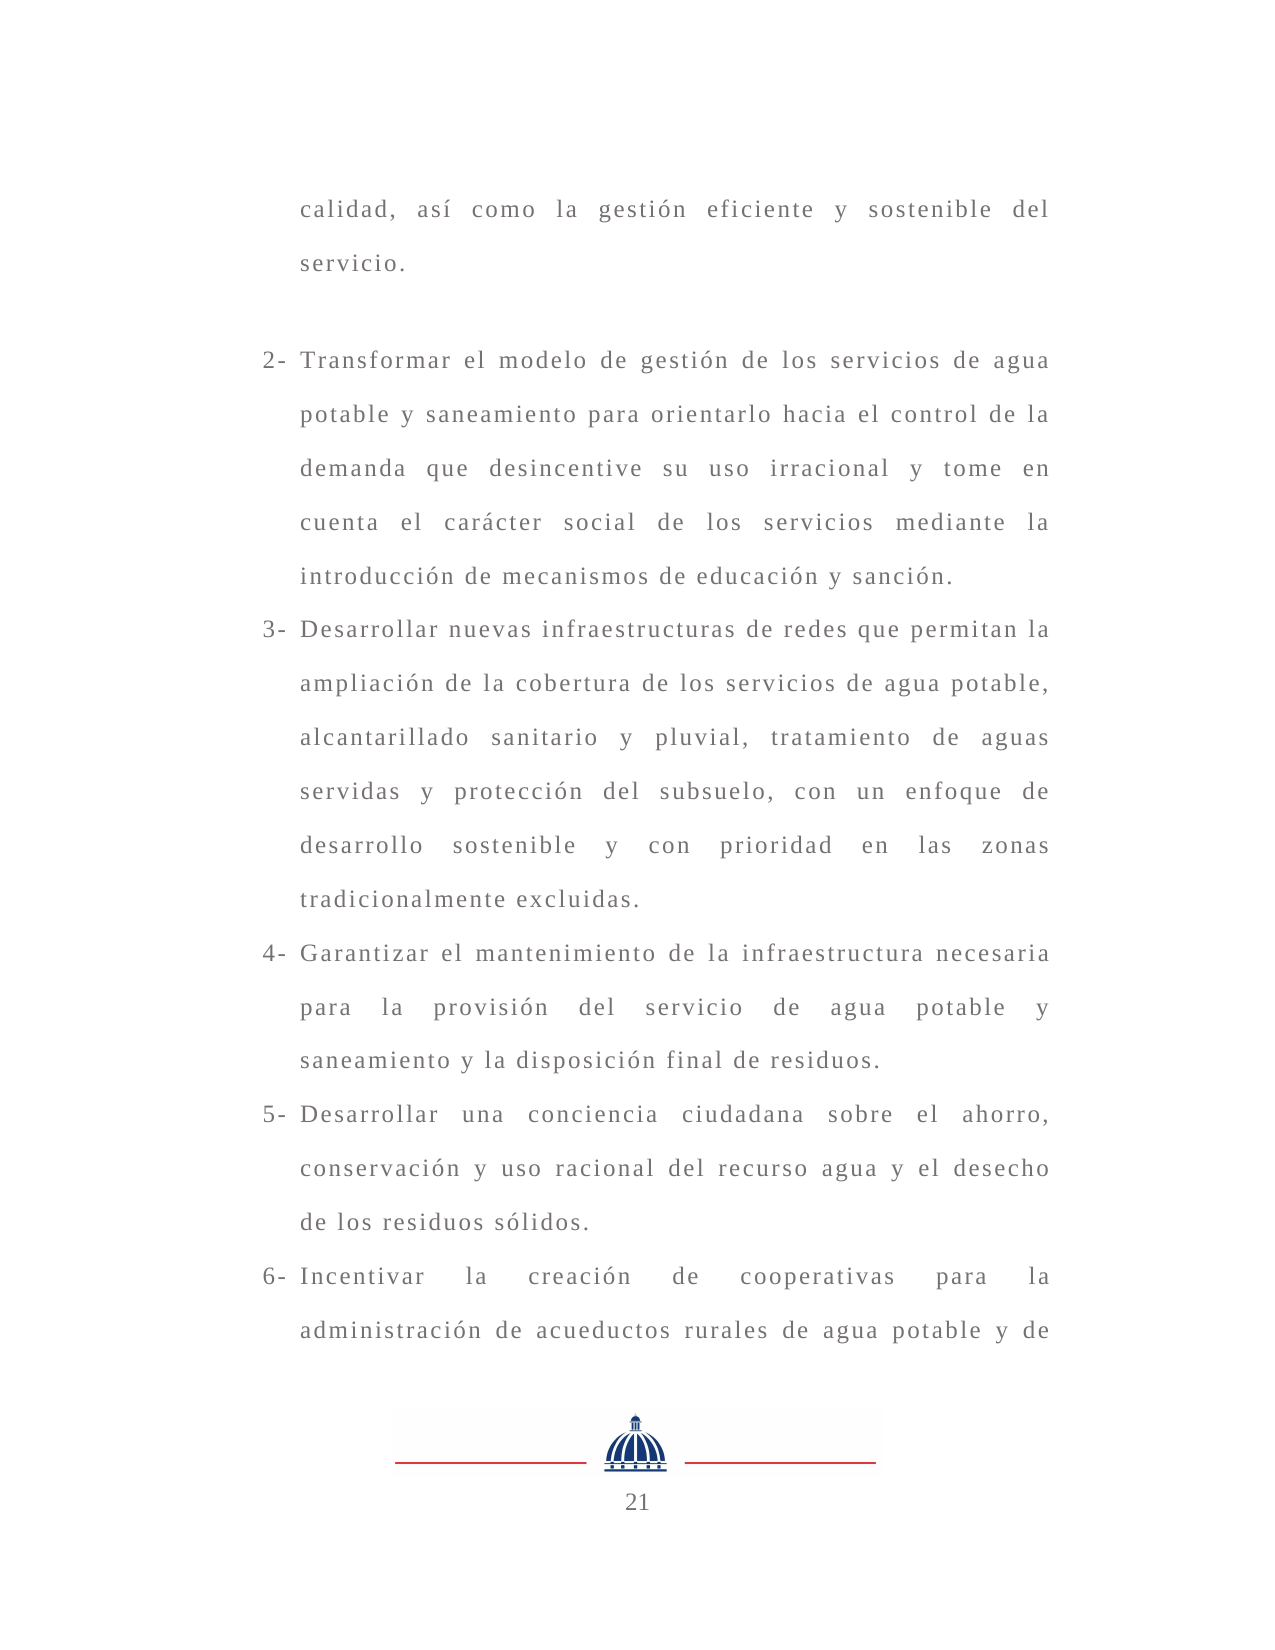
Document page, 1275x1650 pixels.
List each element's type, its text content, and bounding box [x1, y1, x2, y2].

list Desarrollar una conciencia ciudadana sobre el ahorro, conservación y uso racional del recurso agua y el desecho de los residuos sólidos. [262, 1099, 1050, 1243]
picture [391, 1409, 884, 1477]
list Desarrollar nuevas infraestructuras de redes que permitan la ampliación de la cobertura de los servicios de agua potable, alcantarillado sanitario y pluvial, tratamiento de aguas servidas y protección del subsuelo, con un enfoque de desarrollo sostenible y con prioridad en las zonas tradicionalmente excluidas. [262, 614, 1050, 920]
list Transformar el modelo de gestión de los servicios de agua potable y saneamiento para orientarlo hacia el control de la demanda que desincentive su uso irracional y tome en cuenta el carácter social de los servicios mediante la introducción de mecanismos de educación y sanción. [262, 345, 1050, 597]
list Garantizar el mantenimiento de la infraestructura necesaria para la provisión del servicio de agua potable y saneamiento y la disposición final de residuos. [262, 938, 1050, 1081]
